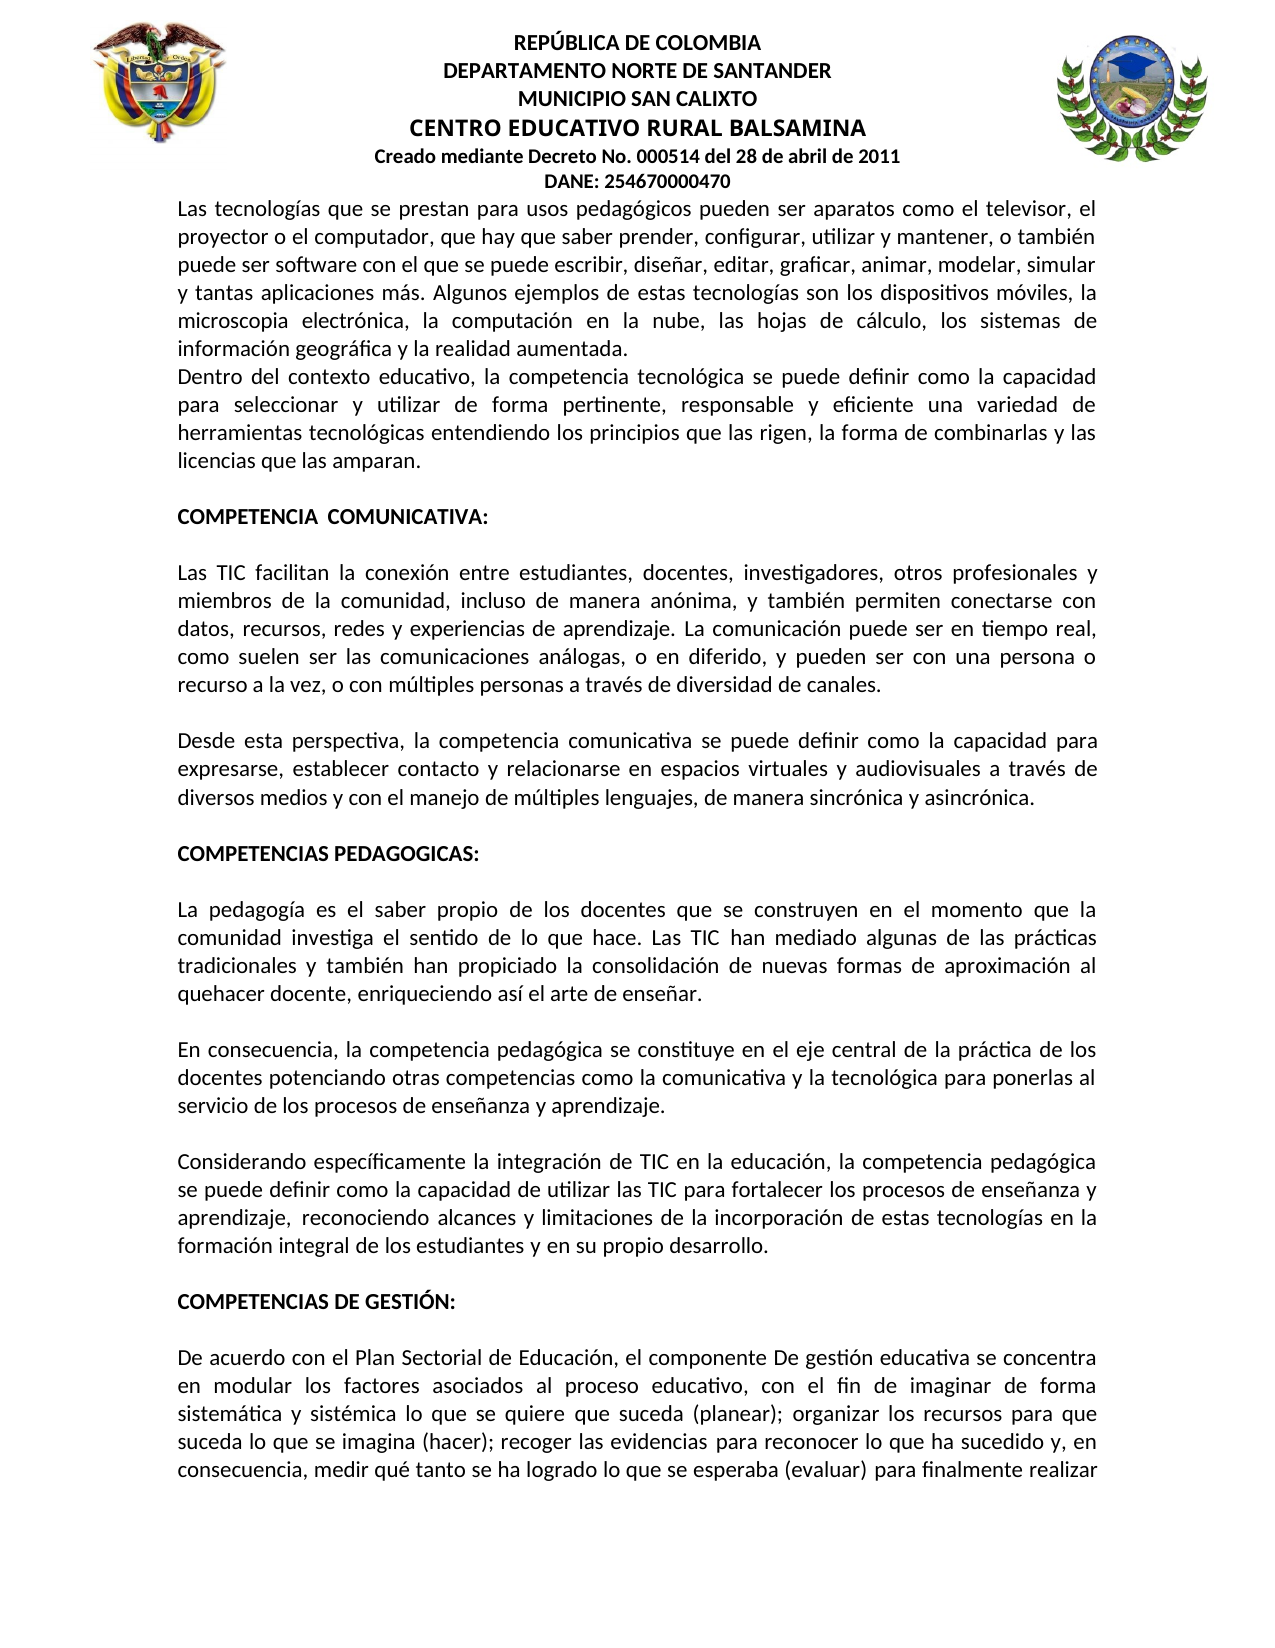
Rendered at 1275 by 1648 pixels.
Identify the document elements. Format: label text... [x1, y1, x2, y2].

text En consecuencia, la competencia pedagógica se constituye en el eje central de la práctica de los docentes potenciando otras competencias como la comunicativa y la tecnológica para ponerlas al servicio de los procesos de enseñanza y aprendizaje. [177, 1035, 1098, 1119]
text COMPETENCIA COMUNICATIVA: [177, 502, 1098, 530]
text Considerando específicamente la integración de TIC en la educación, la competencia pedagógica se puede definir como la capacidad de utilizar las TIC para fortalecer los procesos de enseñanza y aprendizaje, reconociendo alcances y limitaciones de la incorporación de estas tecnologías en la formación integral de los estudiantes y en su propio desarrollo. [177, 1147, 1098, 1259]
text La pedagogía es el saber propio de los docentes que se construyen en el momento que la comunidad investiga el sentido de lo que hace. Las TIC han mediado algunas de las prácticas tradicionales y también han propiciado la consolidación de nuevas formas de aproximación al quehacer docente, enriqueciendo así el arte de enseñar. [177, 895, 1098, 1007]
text Dentro del contexto educativo, la competencia tecnológica se puede definir como la capacidad para seleccionar y utilizar de forma pertinente, responsable y eficiente una variedad de herramientas tecnológicas entendiendo los principios que las rigen, la forma de combinarlas y las licencias que las amparan. [177, 362, 1098, 474]
text Desde esta perspectiva, la competencia comunicativa se puede definir como la capacidad para expresarse, establecer contacto y relacionarse en espacios virtuales y audiovisuales a través de diversos medios y con el manejo de múltiples lenguajes, de manera sincrónica y asincrónica. [177, 727, 1098, 811]
picture [90, 20, 228, 170]
text Las tecnologías que se prestan para usos pedagógicos pueden ser aparatos como el televisor, el proyector o el computador, que hay que saber prender, configurar, utilizar y mantener, o también puede ser software con el que se puede escribir, diseñar, editar, graficar, animar, modelar, simular y tantas aplicaciones más. Algunos ejemplos de estas tecnologías son los dispositivos móviles, la microscopia electrónica, la computación en la nube, las hojas de cálculo, los sistemas de información geográfica y la realidad aumentada. [177, 194, 1098, 362]
text COMPETENCIAS DE GESTIÓN: [177, 1287, 1098, 1315]
text Las TIC facilitan la conexión entre estudiantes, docentes, investigadores, otros profesionales y miembros de la comunidad, incluso de manera anónima, y también permiten conectarse con datos, recursos, redes y experiencias de aprendizaje. La comunicación puede ser en tiempo real, como suelen ser las comunicaciones análogas, o en diferido, y pueden ser con una persona o recurso a la vez, o con múltiples personas a través de diversidad de canales. [177, 558, 1098, 698]
text COMPETENCIAS PEDAGOGICAS: [177, 839, 1098, 867]
picture [1045, 10, 1216, 173]
